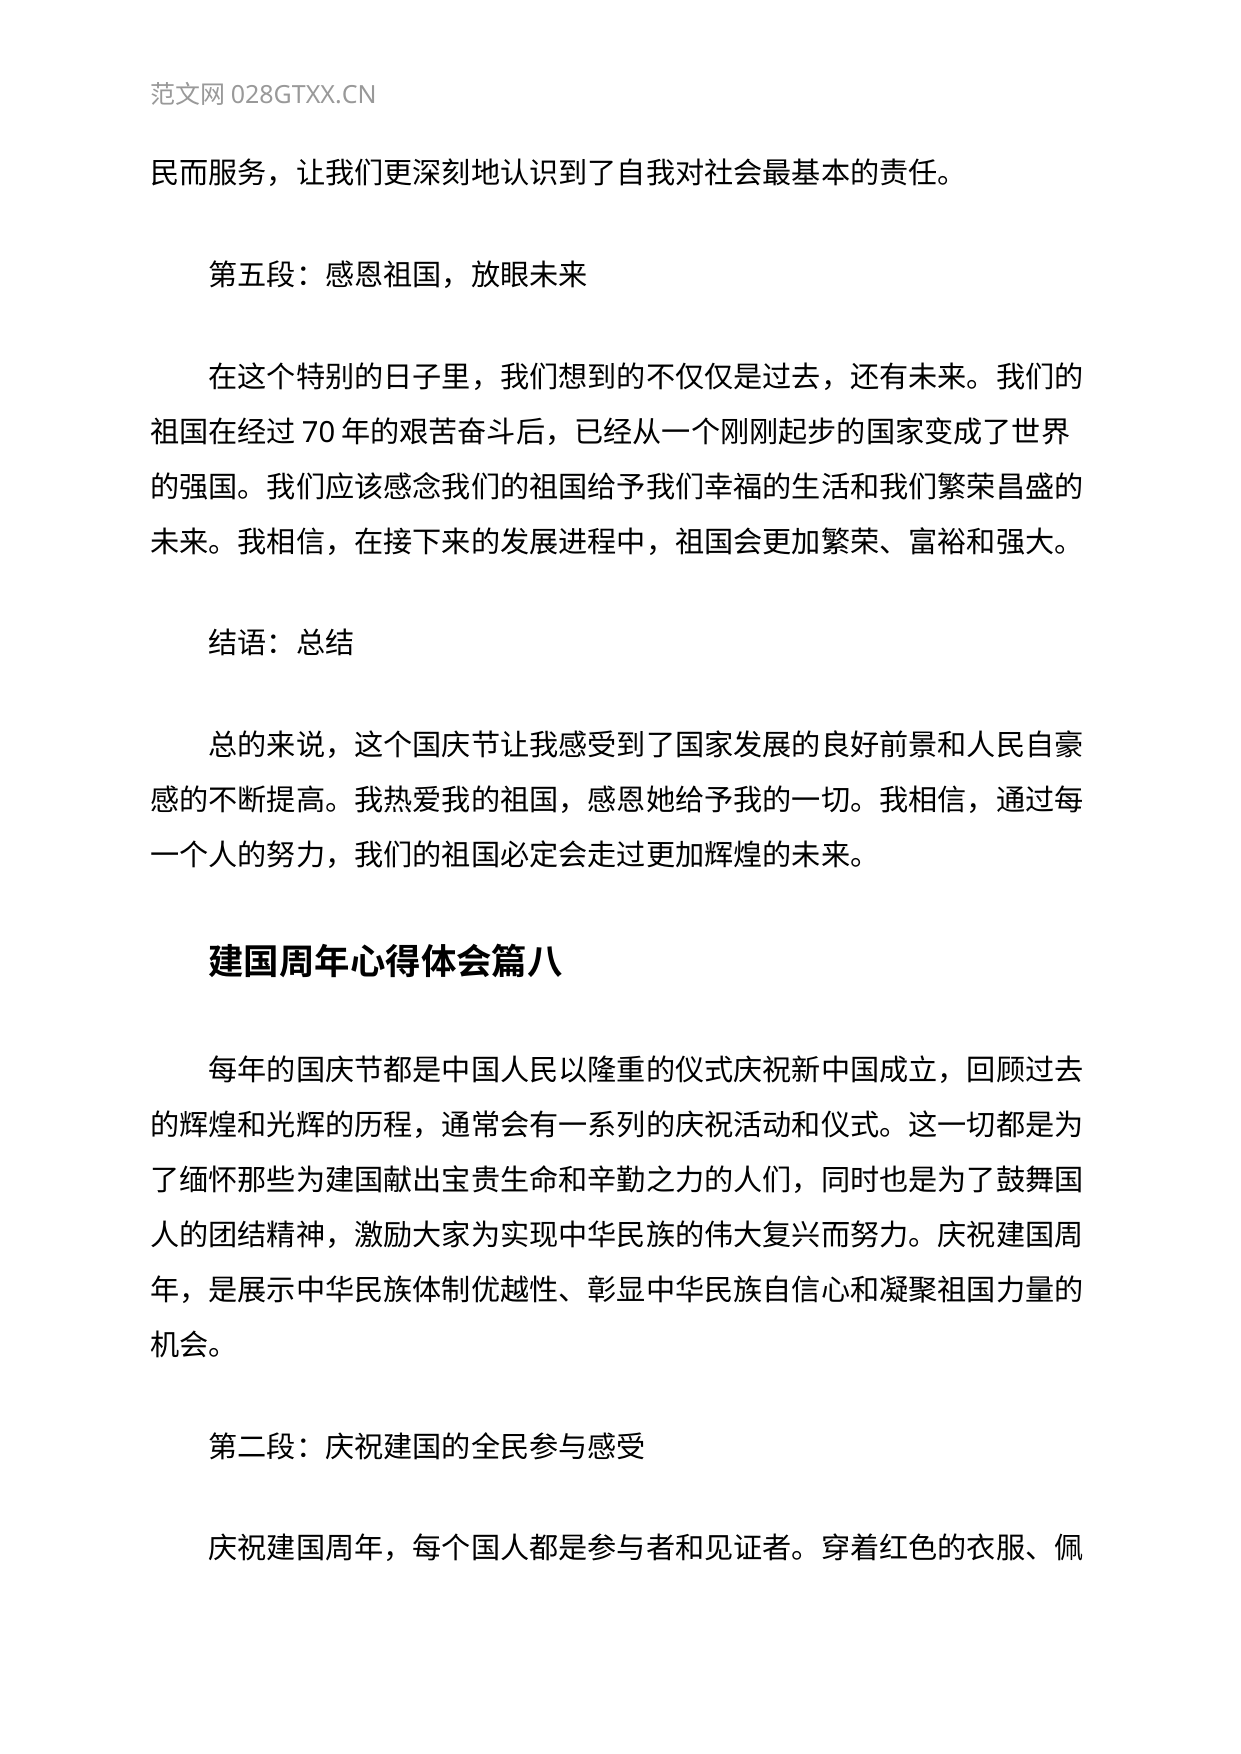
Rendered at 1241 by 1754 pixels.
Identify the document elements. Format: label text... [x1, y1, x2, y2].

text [150, 1525, 1090, 1567]
text 第五段：感恩祖国，放眼未来 [150, 252, 1090, 294]
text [150, 150, 1090, 192]
text 第二段：庆祝建国的全民参与感受 [150, 1423, 1090, 1465]
text 总的来说，这个国庆节让我感受到了国家发展的良好前景和人民自豪感的不断提高。我热爱我的祖国，感恩她给予我的一切。我相信，通过每一个人的努力，我们的祖国必定会走过更加辉煌的未来。 [150, 722, 1090, 874]
text 结语：总结 [150, 620, 1090, 662]
text 在这个特别的日子里，我们想到的不仅仅是过去，还有未来。我们的祖国在经过70年的艰苦奋斗后，已经从一个刚刚起步的国家变成了世界的强国。我们应该感念我们的祖国给予我们幸福的生活和我们繁荣昌盛的未来。我相信，在接下来的发展进程中，祖国会更加繁荣、富裕和强大。 [150, 353, 1090, 561]
text 每年的国庆节都是中国人民以隆重的仪式庆祝新中国成立，回顾过去的辉煌和光辉的历程，通常会有一系列的庆祝活动和仪式。这一切都是为了缅怀那些为建国献出宝贵生命和辛勤之力的人们，同时也是为了鼓舞国人的团结精神，激励大家为实现中华民族的伟大复兴而努力。庆祝建国周年，是展示中华民族体制优越性、彰显中华民族自信心和凝聚祖国力量的机会。 [150, 1047, 1090, 1364]
text 建国周年心得体会篇八 [150, 933, 1090, 985]
